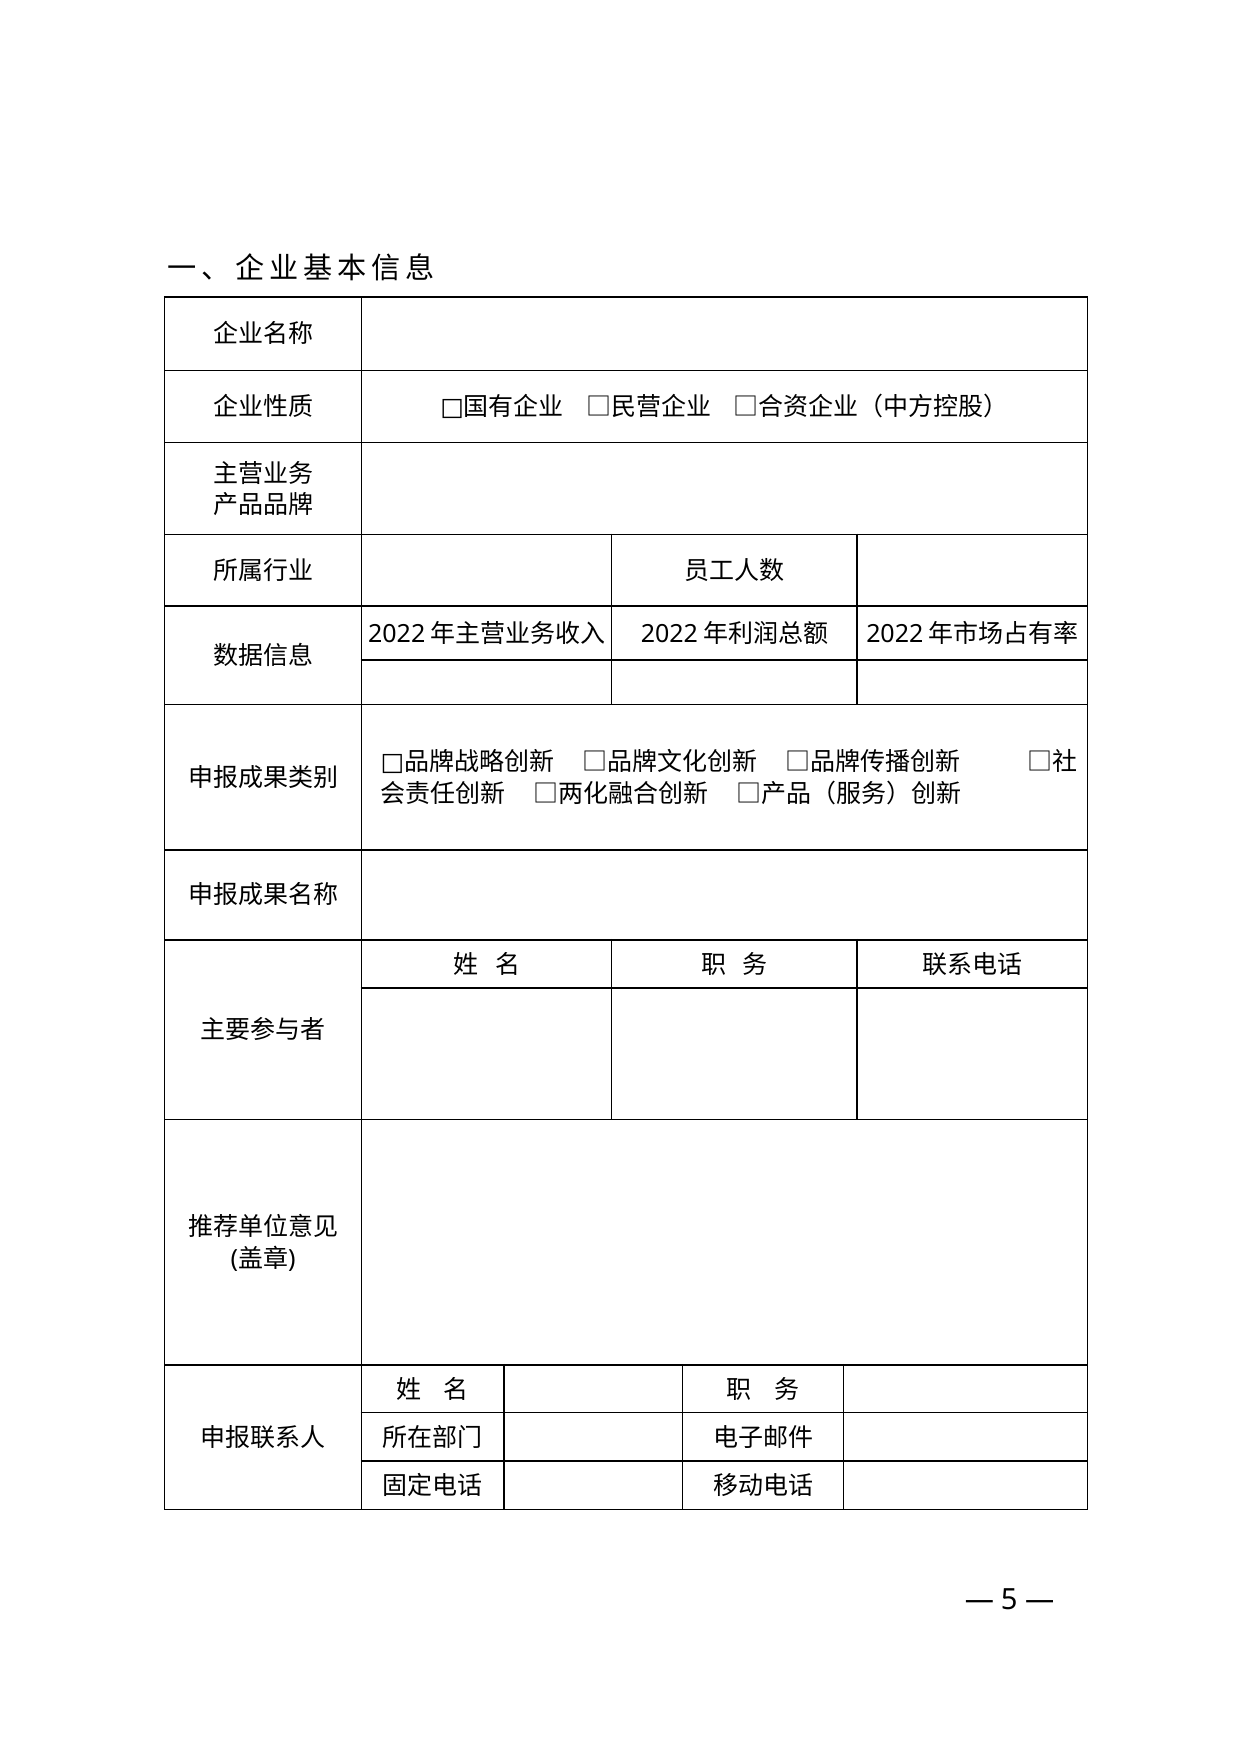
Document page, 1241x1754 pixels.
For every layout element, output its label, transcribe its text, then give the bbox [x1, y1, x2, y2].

table_cell [858, 989, 1087, 1118]
table_cell 2022年主营业务收入 [362, 607, 611, 659]
table_cell [612, 661, 856, 703]
table_cell [844, 1413, 1087, 1460]
table_cell 所属行业 [165, 535, 361, 605]
table_cell 固定电话 [362, 1462, 503, 1509]
table_cell 推荐单位意见 (盖章) [165, 1120, 361, 1364]
table_cell [362, 443, 1087, 533]
table_cell 职 务 [683, 1366, 843, 1412]
table_cell [362, 989, 611, 1118]
table_cell 申报成果类别 [165, 705, 361, 849]
table_cell 2022年市场占有率 [858, 607, 1087, 659]
table_cell [858, 661, 1087, 703]
table_cell 主营业务 产品品牌 [165, 443, 361, 533]
table_header [362, 298, 1087, 369]
table_cell 2022年利润总额 [612, 607, 856, 659]
table_cell [858, 535, 1087, 605]
table_cell 电子邮件 [683, 1413, 843, 1460]
table_cell [505, 1462, 682, 1509]
table_cell 联系电话 [858, 941, 1087, 987]
table_cell [505, 1413, 682, 1460]
table_header 企业名称 [165, 298, 361, 369]
table_cell 企业性质 [165, 371, 361, 441]
list 一、企业基本信息 [167, 234, 1084, 296]
table_cell [362, 661, 611, 703]
table_cell 姓 名 [362, 1366, 503, 1412]
table_cell [505, 1366, 682, 1412]
table_cell [362, 1120, 1087, 1364]
table_cell 所在部门 [362, 1413, 503, 1460]
table_cell 姓 名 [362, 941, 611, 987]
table_cell 申报成果名称 [165, 851, 361, 939]
table_cell [844, 1462, 1087, 1509]
table_cell 数据信息 [165, 607, 361, 703]
table_cell 主要参与者 [165, 941, 361, 1118]
table_cell 职 务 [612, 941, 856, 987]
table_cell [362, 535, 611, 605]
table_cell 移动电话 [683, 1462, 843, 1509]
table_cell 申报联系人 [165, 1366, 361, 1509]
table_cell [844, 1366, 1087, 1412]
table_cell □国有企业 □民营企业 □合资企业（中方控股） [362, 371, 1087, 441]
table_cell 员工人数 [612, 535, 856, 605]
table_cell □品牌战略创新 □品牌文化创新 □品牌传播创新 □社会责任创新 □两化融合创新 □产品（服务）创新 [362, 705, 1087, 849]
table_cell [612, 989, 856, 1118]
table_cell [362, 851, 1087, 939]
